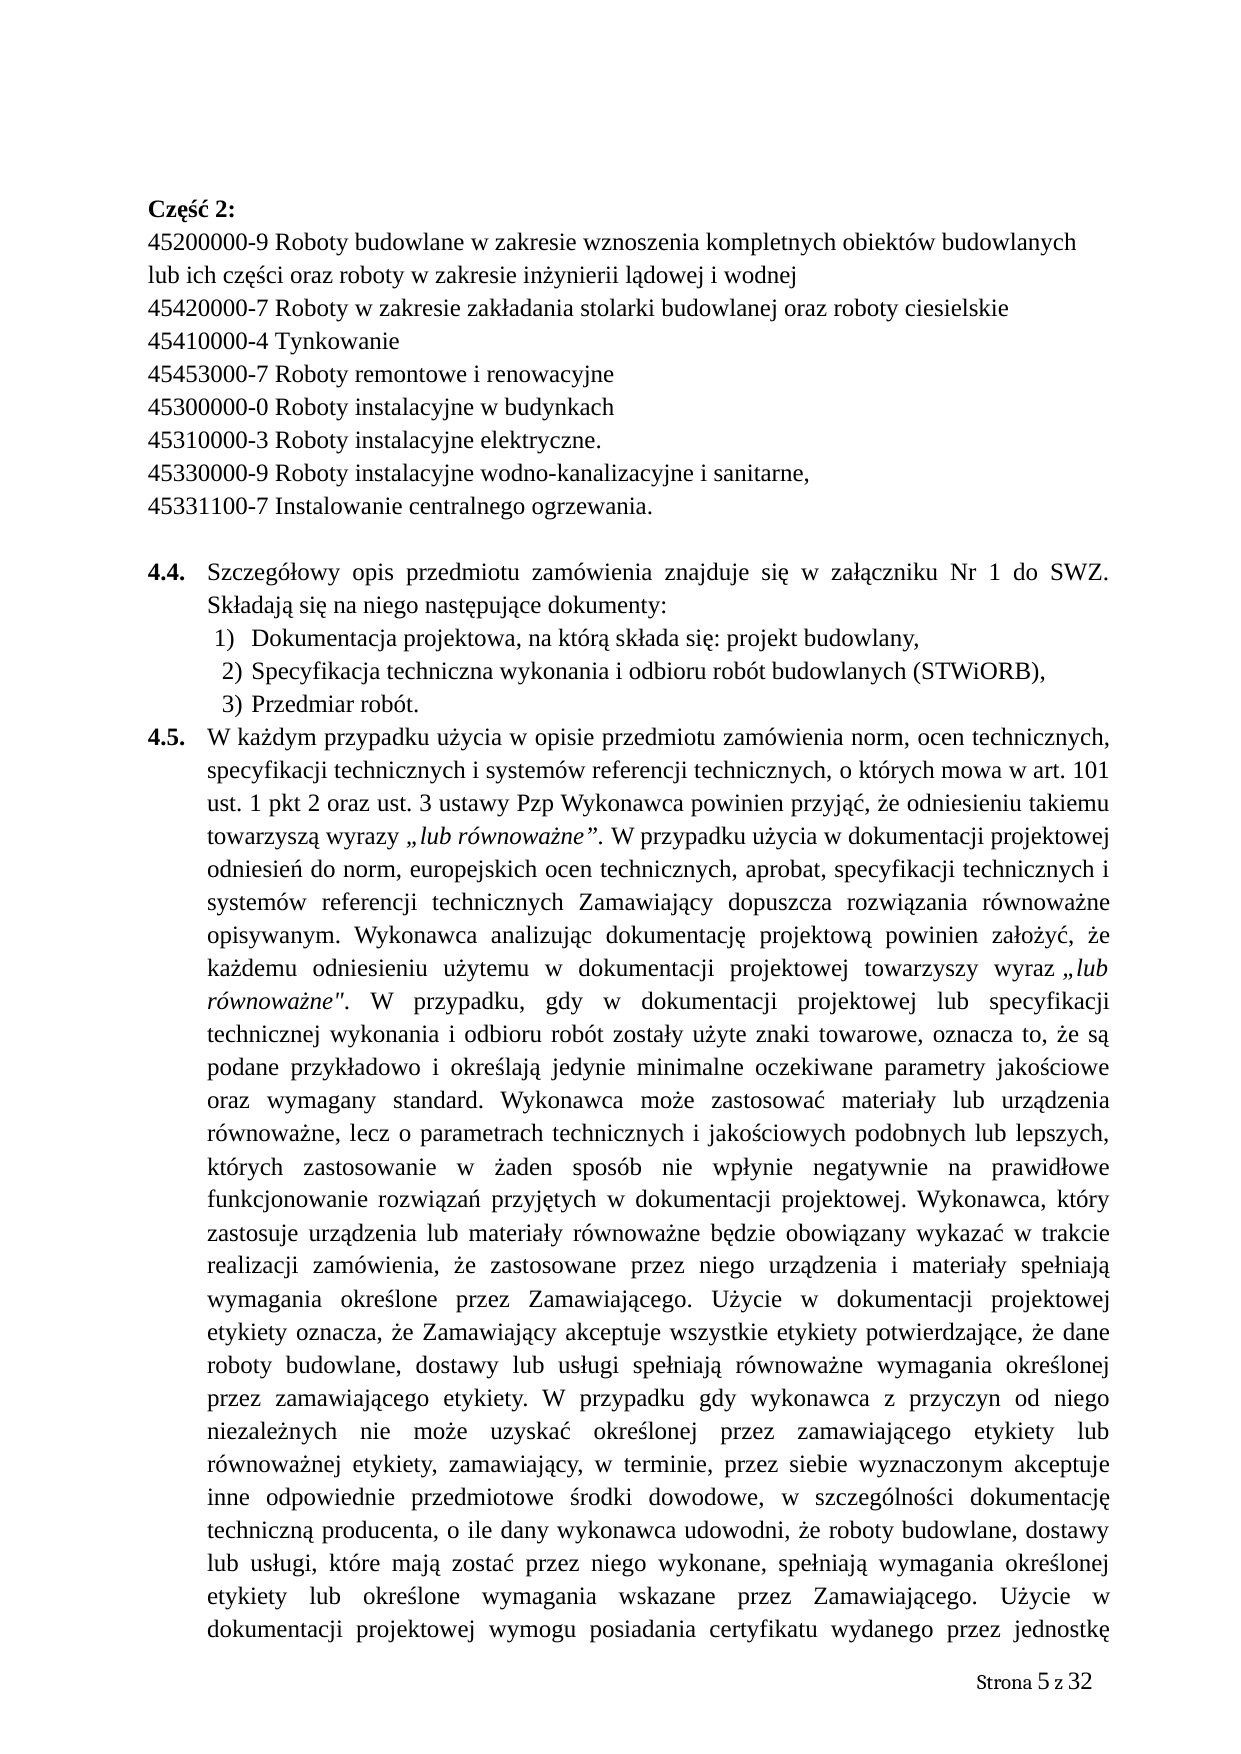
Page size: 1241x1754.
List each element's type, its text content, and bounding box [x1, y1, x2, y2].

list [148, 722, 1110, 1643]
text 45410000-4 Tynkowanie [148, 326, 1110, 355]
text 45331100-7 Instalowanie centralnego ogrzewania. [148, 491, 1110, 520]
list Specyfikacja techniczna wykonania i odbioru robót budowlanych (STWiORB), [222, 656, 1110, 685]
text 45300000-0 Roboty instalacyjne w budynkach [148, 392, 1110, 421]
text 45200000-9 Roboty budowlane w zakresie wznoszenia kompletnych obiektów budowlanych lub ich części oraz roboty w zakresie inżynierii lądowej i wodnej [148, 227, 1110, 289]
text Część 2: [148, 194, 1110, 223]
text 45420000-7 Roboty w zakresie zakładania stolarki budowlanej oraz roboty ciesielskie [148, 293, 1110, 322]
list Przedmiar robót. [222, 689, 1110, 718]
list Szczegółowy opis przedmiotu zamówienia znajduje się w załączniku Nr 1 do SWZ. Składają się na niego następujące dokumenty: [148, 557, 1110, 619]
text 45453000-7 Roboty remontowe i renowacyjne [148, 359, 1110, 388]
list Dokumentacja projektowa, na którą składa się: projekt budowlany, [214, 623, 1110, 652]
text 45310000-3 Roboty instalacyjne elektryczne. [148, 425, 1110, 454]
text 45330000-9 Roboty instalacyjne wodno-kanalizacyjne i sanitarne, [148, 458, 1110, 487]
